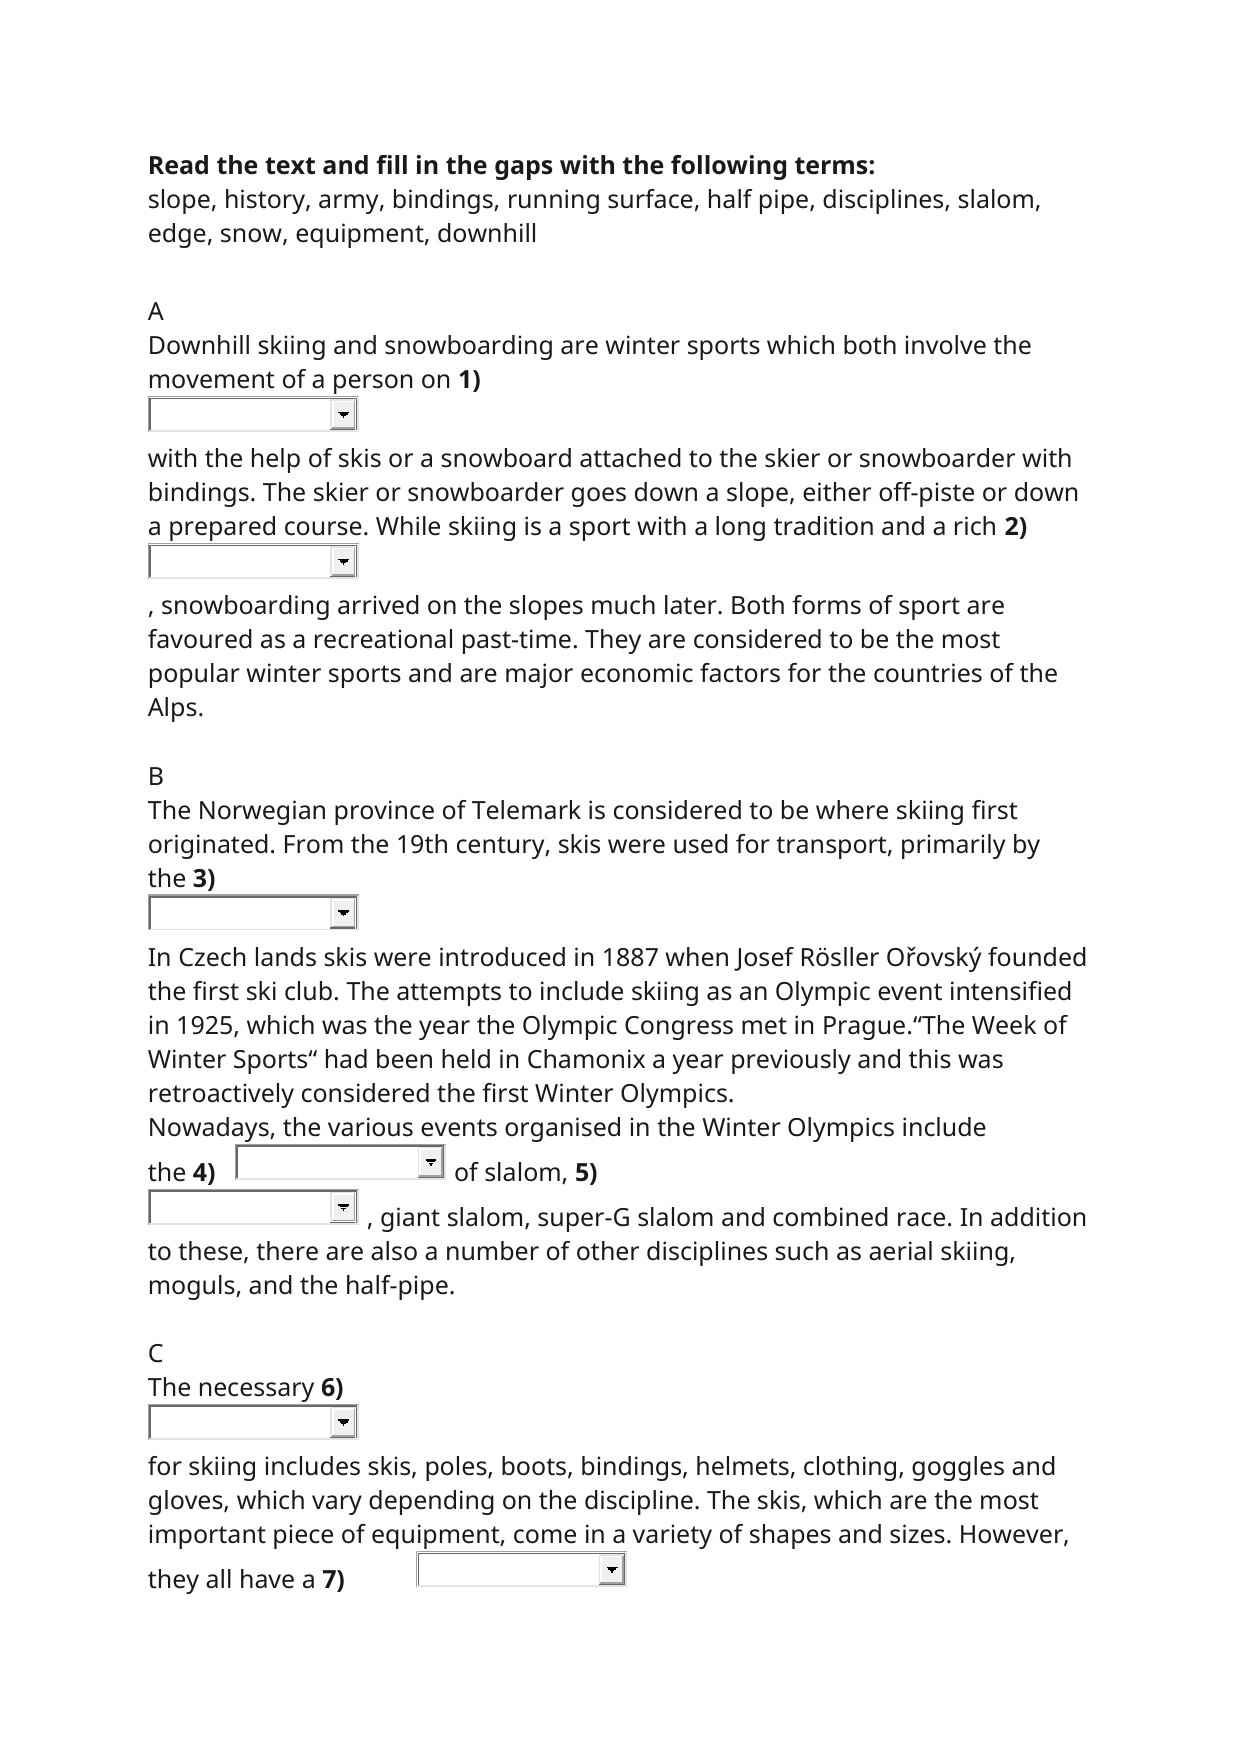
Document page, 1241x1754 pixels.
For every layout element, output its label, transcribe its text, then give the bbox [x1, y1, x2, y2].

text C [148, 1336, 1093, 1370]
text with the help of skis or a snowboard attached to the skier or snowboarder with bindings. The skier or snowboarder goes down a slope, either off-piste or down a prepared course. While skiing is a sport with a long tradition and a rich 2) [148, 441, 1093, 588]
text , snowboarding arrived on the slopes much later. Both forms of sport are favoured as a recreational past-time. They are considered to be the most popular winter sports and are major economic factors for the countries of the Alps. [148, 588, 1093, 724]
text A [148, 294, 1093, 328]
text Read the text and fill in the gaps with the following terms: [148, 148, 1093, 182]
text Downhill skiing and snowboarding are winter sports which both involve the movement of a person on 1) [148, 328, 1093, 441]
text The Norwegian province of Telemark is considered to be where skiing first originated. From the 19th century, skis were used for transport, primarily by the 3) [148, 792, 1093, 939]
text for skiing includes skis, poles, boots, bindings, helmets, clothing, goggles and gloves, which vary depending on the discipline. The skis, which are the most important piece of equipment, come in a variety of shapes and sizes. However, they all have a 7) [148, 1449, 1093, 1596]
text In Czech lands skis were introduced in 1887 when Josef Rösller Ořovský founded the first ski club. The attempts to include skiing as an Olympic event intensified in 1925, which was the year the Olympic Congress met in Prague.“The Week of Winter Sports“ had been held in Chamonix a year previously and this was retroactively considered the first Winter Olympics. [148, 939, 1093, 1110]
text slope, history, army, bindings, running surface, half pipe, disciplines, slalom, edge, snow, equipment, downhill [148, 182, 1093, 250]
text B [148, 758, 1093, 792]
text Nowadays, the various events organised in the Winter Olympics include the 4) of slalom, 5) , giant slalom, super-G slalom and combined race. In addition to these, there are also a number of other disciplines such as aerial skiing, moguls, and the half-pipe. [148, 1110, 1093, 1302]
text The necessary 6) [148, 1370, 1093, 1449]
